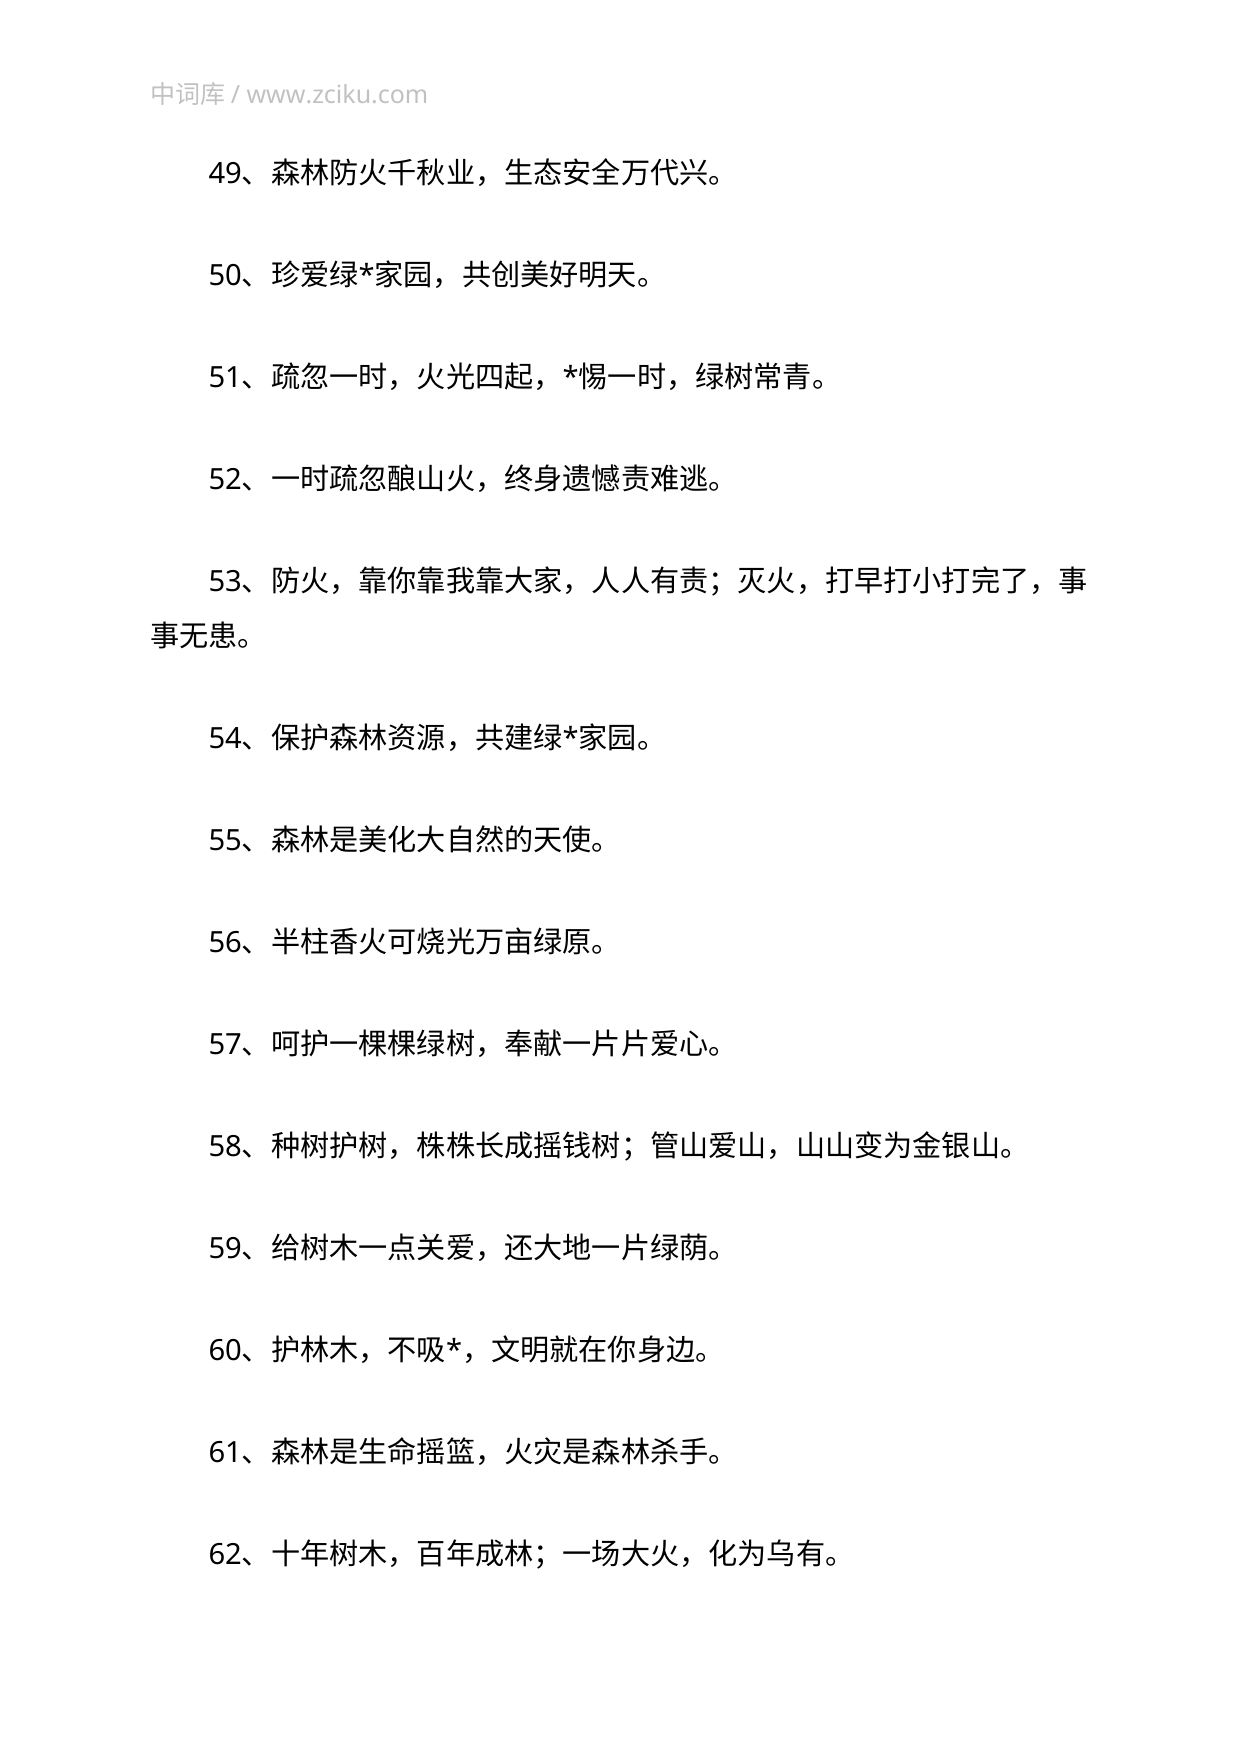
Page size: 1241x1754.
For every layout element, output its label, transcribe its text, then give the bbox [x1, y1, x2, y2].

text 49、森林防火千秋业，生态安全万代兴。 [150, 150, 1090, 192]
text 57、呵护一棵棵绿树，奉献一片片爱心。 [150, 1021, 1090, 1063]
text 55、森林是美化大自然的天使。 [150, 817, 1090, 859]
text 59、给树木一点关爱，还大地一片绿荫。 [150, 1224, 1090, 1267]
text 50、珍爱绿*家园，共创美好明天。 [150, 252, 1090, 294]
text 52、一时疏忽酿山火，终身遗憾责难逃。 [150, 456, 1090, 498]
text 58、种树护树，株株长成摇钱树；管山爱山，山山变为金银山。 [150, 1123, 1090, 1165]
text 62、十年树木，百年成林；一场大火，化为乌有。 [150, 1531, 1090, 1573]
text 56、半柱香火可烧光万亩绿原。 [150, 919, 1090, 961]
text 51、疏忽一时，火光四起，*惕一时，绿树常青。 [150, 354, 1090, 396]
text 53、防火，靠你靠我靠大家，人人有责；灭火，打早打小打完了，事事无患。 [150, 558, 1090, 655]
text 54、保护森林资源，共建绿*家园。 [150, 715, 1090, 757]
text 61、森林是生命摇篮，火灾是森林杀手。 [150, 1428, 1090, 1471]
text 60、护林木，不吸*，文明就在你身边。 [150, 1327, 1090, 1369]
